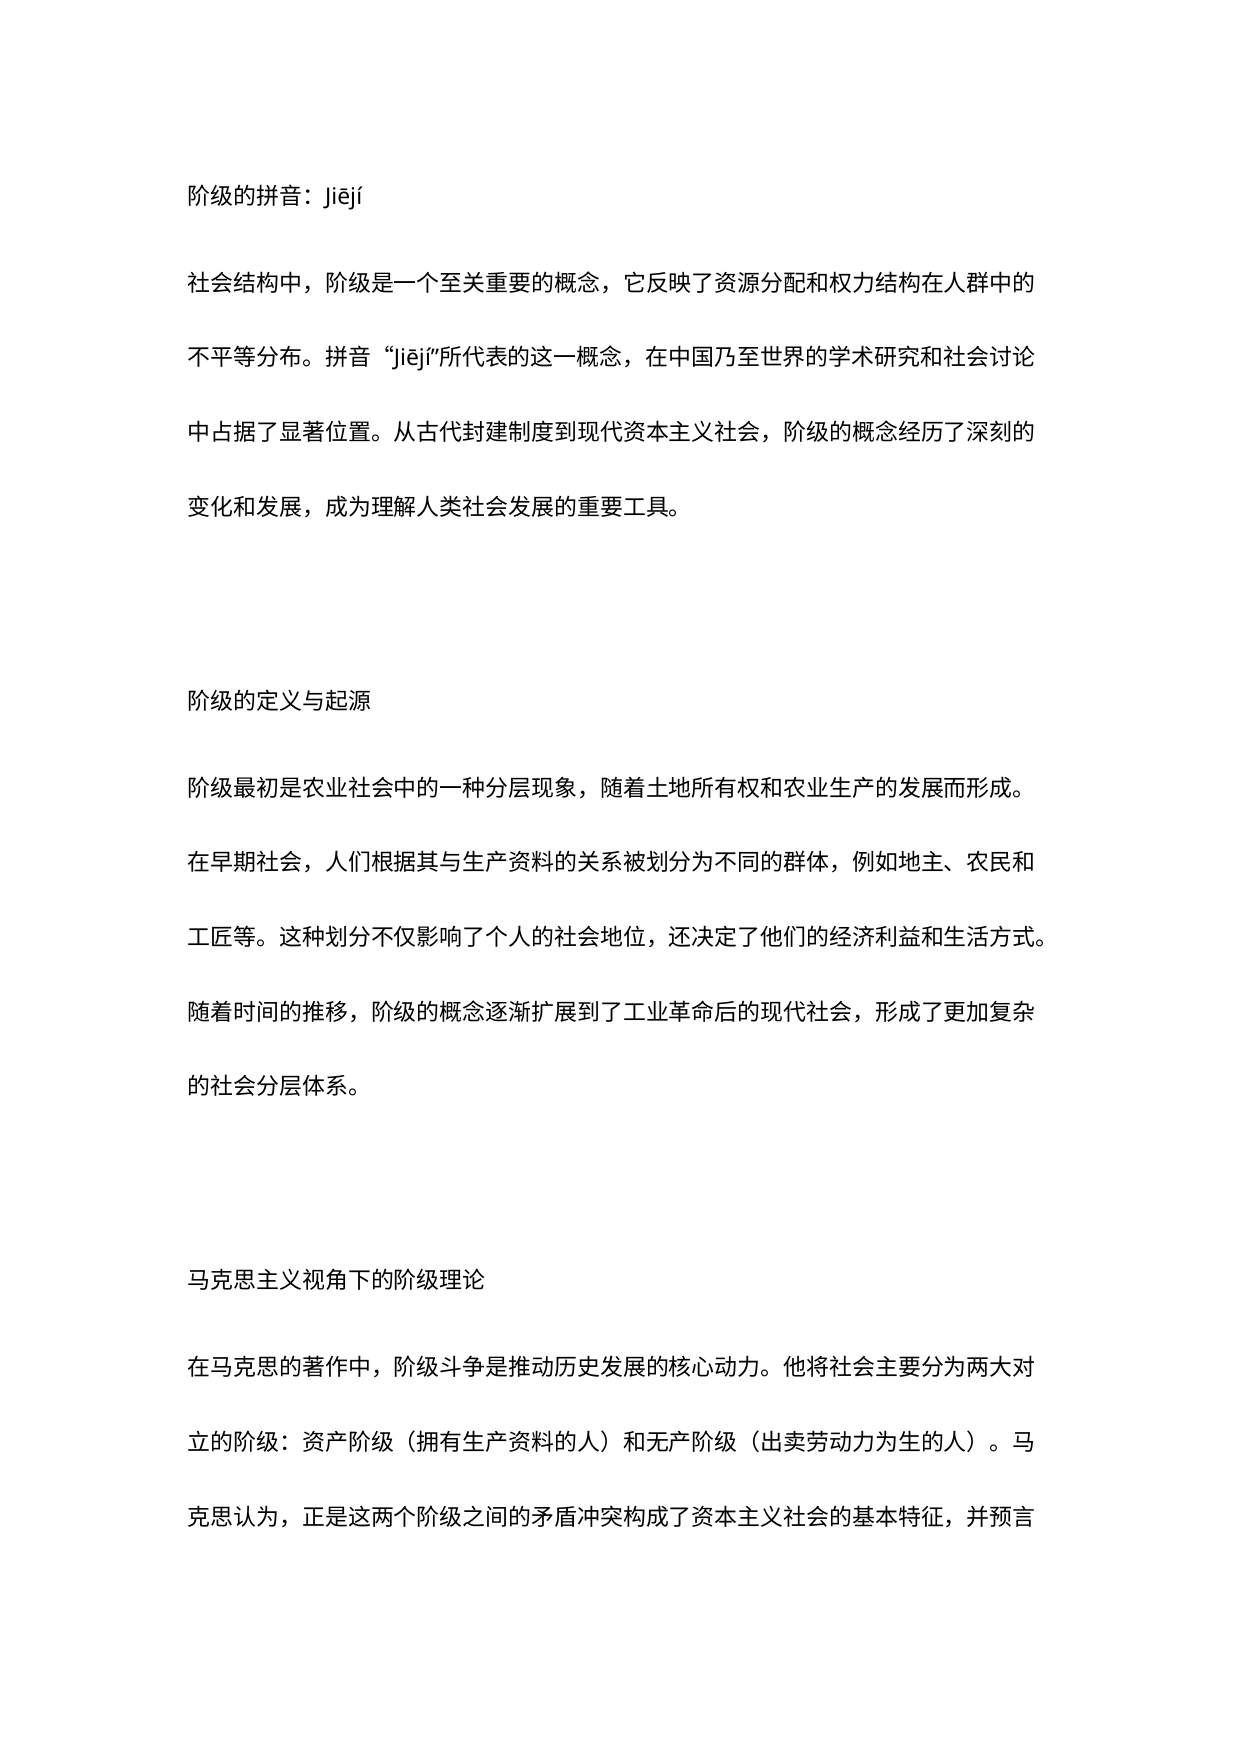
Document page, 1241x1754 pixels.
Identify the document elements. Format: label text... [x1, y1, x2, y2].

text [187, 1333, 1053, 1547]
text 社会结构中，阶级是一个至关重要的概念，它反映了资源分配和权力结构在人群中的不平等分布。拼音“Jiējí”所代表的这一概念，在中国乃至世界的学术研究和社会讨论中占据了显著位置。从古代封建制度到现代资本主义社会，阶级的概念经历了深刻的变化和发展，成为理解人类社会发展的重要工具。 [187, 249, 1053, 538]
text 马克思主义视角下的阶级理论 [187, 1247, 1053, 1312]
text 阶级的定义与起源 [187, 667, 1053, 732]
text 阶级最初是农业社会中的一种分层现象，随着土地所有权和农业生产的发展而形成。在早期社会，人们根据其与生产资料的关系被划分为不同的群体，例如地主、农民和工匠等。这种划分不仅影响了个人的社会地位，还决定了他们的经济利益和生活方式。随着时间的推移，阶级的概念逐渐扩展到了工业革命后的现代社会，形成了更加复杂的社会分层体系。 [187, 753, 1053, 1117]
text 阶级的拼音：Jiējí [187, 162, 1053, 227]
